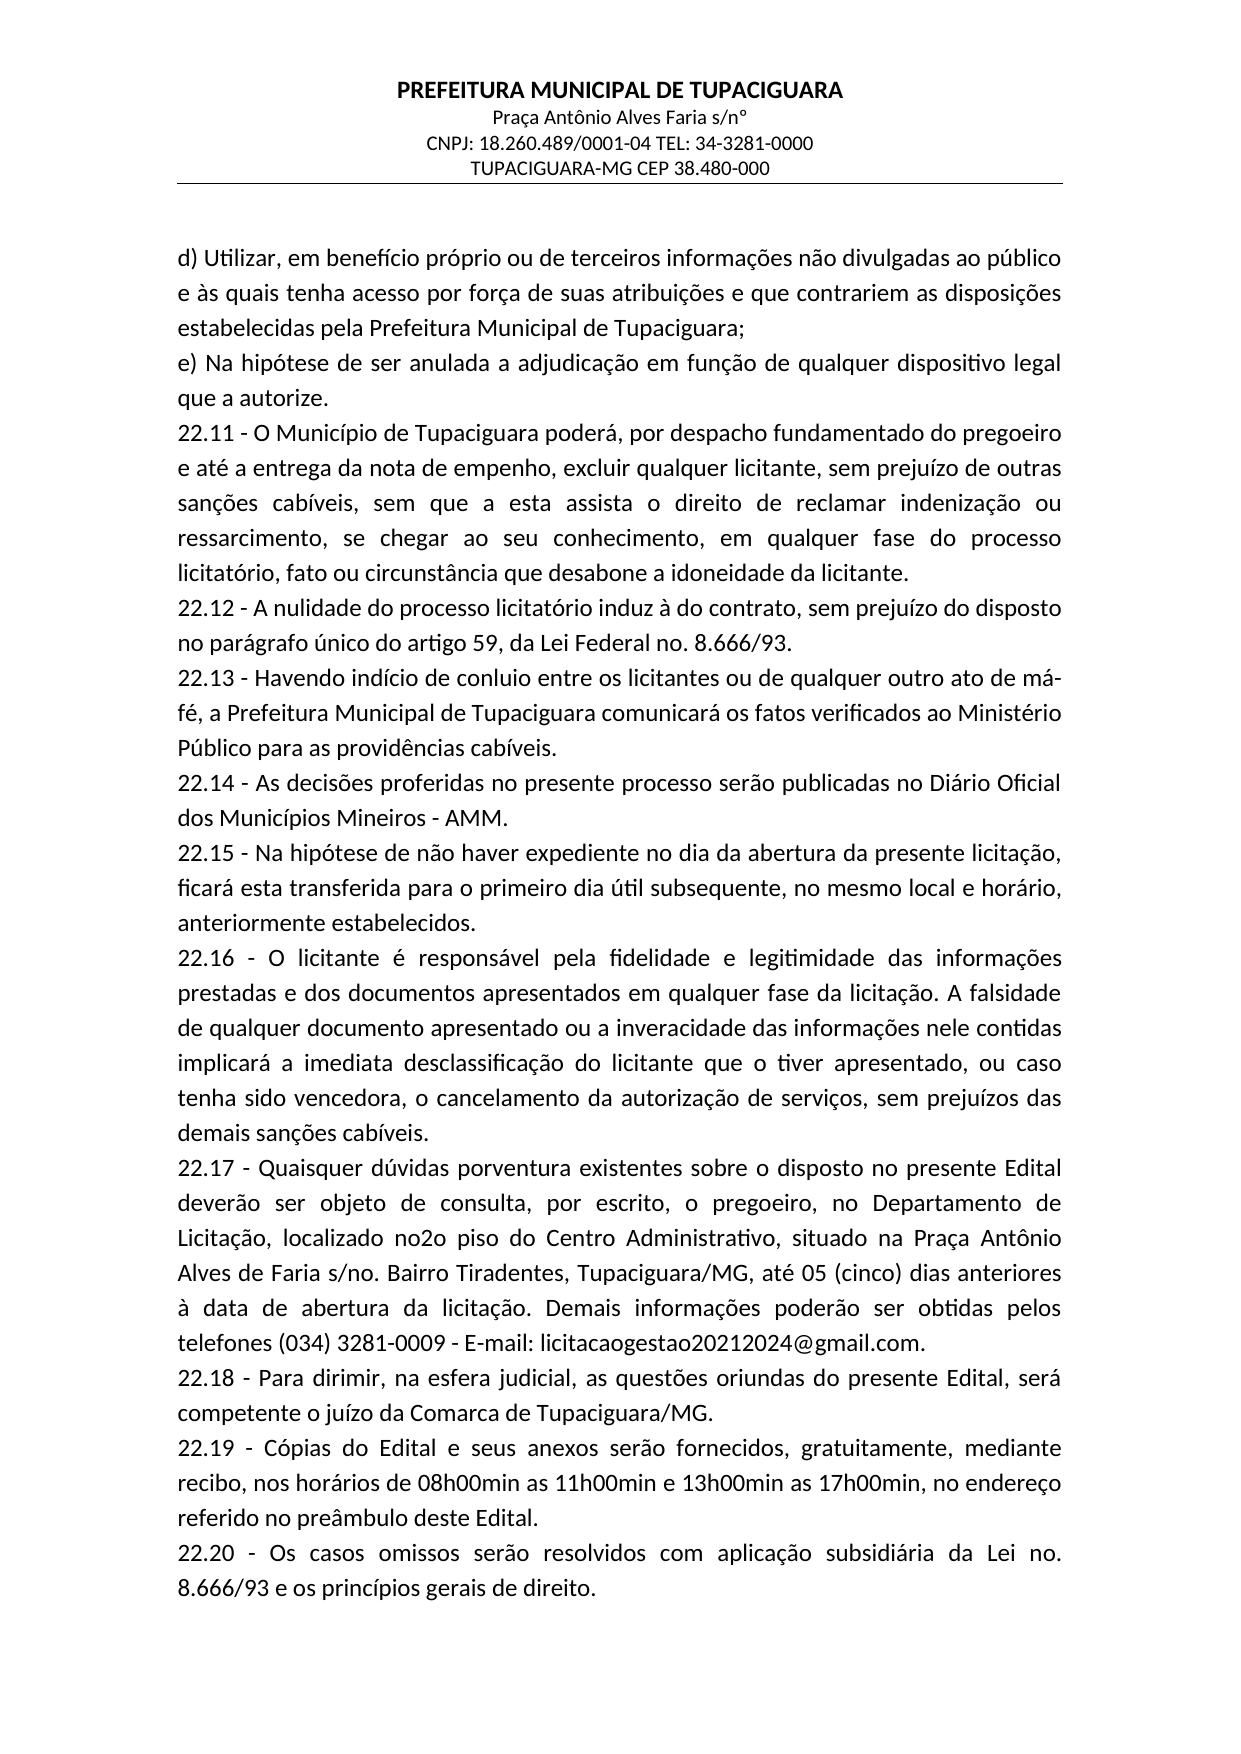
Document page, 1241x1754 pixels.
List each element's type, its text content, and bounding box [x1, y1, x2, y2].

text 22.20 - Os casos omissos serão resolvidos com aplicação subsidiária da Lei no. 8.666/93 e os princípios gerais de direito. [177, 1537, 1063, 1603]
text 22.12 - A nulidade do processo licitatório induz à do contrato, sem prejuízo do disposto no parágrafo único do artigo 59, da Lei Federal no. 8.666/93. [177, 592, 1063, 658]
text d) Utilizar, em benefício próprio ou de terceiros informações não divulgadas ao público e às quais tenha acesso por força de suas atribuições e que contrariem as disposições estabelecidas pela Prefeitura Municipal de Tupaciguara; [177, 242, 1063, 343]
text 22.15 - Na hipótese de não haver expediente no dia da abertura da presente licitação, ficará esta transferida para o primeiro dia útil subsequente, no mesmo local e horário, anteriormente estabelecidos. [177, 837, 1063, 938]
text e) Na hipótese de ser anulada a adjudicação em função de qualquer dispositivo legal que a autorize. [177, 347, 1063, 413]
text 22.11 - O Município de Tupaciguara poderá, por despacho fundamentado do pregoeiro e até a entrega da nota de empenho, excluir qualquer licitante, sem prejuízo de outras sanções cabíveis, sem que a esta assista o direito de reclamar indenização ou ressarcimento, se chegar ao seu conhecimento, em qualquer fase do processo licitatório, fato ou circunstância que desabone a idoneidade da licitante. [177, 417, 1063, 588]
text 22.18 - Para dirimir, na esfera judicial, as questões oriundas do presente Edital, será competente o juízo da Comarca de Tupaciguara/MG. [177, 1362, 1063, 1428]
text 22.14 - As decisões proferidas no presente processo serão publicadas no Diário Oficial dos Municípios Mineiros - AMM. [177, 767, 1063, 833]
text 22.16 - O licitante é responsável pela fidelidade e legitimidade das informações prestadas e dos documentos apresentados em qualquer fase da licitação. A falsidade de qualquer documento apresentado ou a inveracidade das informações nele contidas implicará a imediata desclassificação do licitante que o tiver apresentado, ou caso tenha sido vencedora, o cancelamento da autorização de serviços, sem prejuízos das demais sanções cabíveis. [177, 942, 1063, 1148]
text 22.17 - Quaisquer dúvidas porventura existentes sobre o disposto no presente Edital deverão ser objeto de consulta, por escrito, o pregoeiro, no Departamento de Licitação, localizado no2o piso do Centro Administrativo, situado na Praça Antônio Alves de Faria s/no. Bairro Tiradentes, Tupaciguara/MG, até 05 (cinco) dias anteriores à data de abertura da licitação. Demais informações poderão ser obtidas pelos telefones (034) 3281-0009 - E-mail: licitacaogestao20212024@gmail.com. [177, 1152, 1063, 1358]
text 22.19 - Cópias do Edital e seus anexos serão fornecidos, gratuitamente, mediante recibo, nos horários de 08h00min as 11h00min e 13h00min as 17h00min, no endereço referido no preâmbulo deste Edital. [177, 1432, 1063, 1533]
text 22.13 - Havendo indício de conluio entre os licitantes ou de qualquer outro ato de má-fé, a Prefeitura Municipal de Tupaciguara comunicará os fatos verificados ao Ministério Público para as providências cabíveis. [177, 662, 1063, 763]
